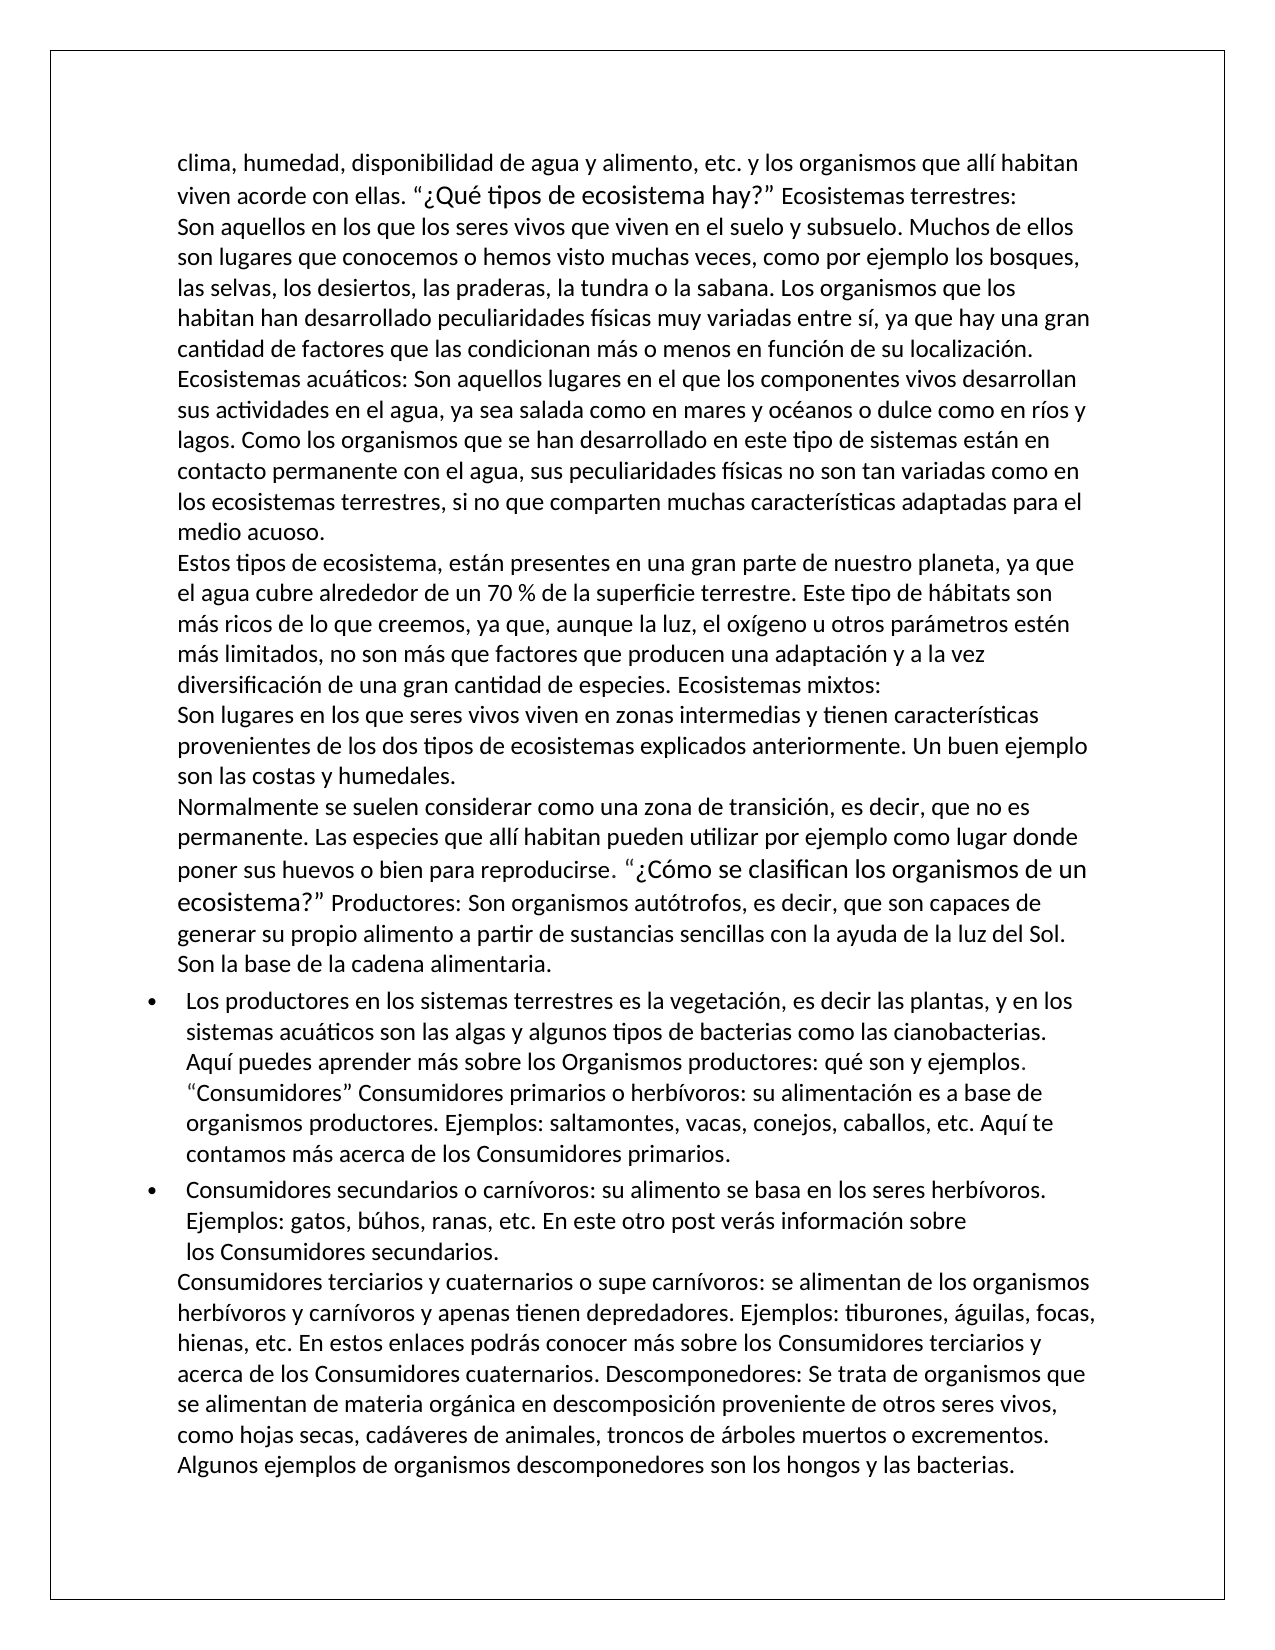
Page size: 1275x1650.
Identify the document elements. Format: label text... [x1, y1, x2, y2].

list Consumidores secundarios o carnívoros: su alimento se basa en los seres herbívoros. Ejemplos: gatos, búhos, ranas, etc. En este otro post verás información sobre los Consumidores secundarios. [148, 1175, 1098, 1266]
text Normalmente se suelen considerar como una zona de transición, es decir, que no es permanente. Las especies que allí habitan pueden utilizar por ejemplo como lugar donde poner sus huevos o bien para reproducirse. “¿Cómo se clasifican los organismos de un ecosistema?” Productores: Son organismos autótrofos, es decir, que son capaces de generar su propio alimento a partir de sustancias sencillas con la ayuda de la luz del Sol. Son la base de la cadena alimentaria. [177, 791, 1098, 979]
text Son aquellos en los que los seres vivos que viven en el suelo y subsuelo. Muchos de ellos son lugares que conocemos o hemos visto muchas veces, como por ejemplo los bosques, las selvas, los desiertos, las praderas, la tundra o la sabana. Los organismos que los habitan han desarrollado peculiaridades físicas muy variadas entre sí, ya que hay una gran cantidad de factores que las condicionan más o menos en función de su localización. Ecosistemas acuáticos: Son aquellos lugares en el que los componentes vivos desarrollan sus actividades en el agua, ya sea salada como en mares y océanos o dulce como en ríos y lagos. Como los organismos que se han desarrollado en este tipo de sistemas están en contacto permanente con el agua, sus peculiaridades físicas no son tan variadas como en los ecosistemas terrestres, si no que comparten muchas características adaptadas para el medio acuoso. [177, 211, 1098, 547]
text Son lugares en los que seres vivos viven en zonas intermedias y tienen características provenientes de los dos tipos de ecosistemas explicados anteriormente. Un buen ejemplo son las costas y humedales. [177, 699, 1098, 791]
text Estos tipos de ecosistema, están presentes en una gran parte de nuestro planeta, ya que el agua cubre alrededor de un 70 % de la superficie terrestre. Este tipo de hábitats son más ricos de lo que creemos, ya que, aunque la luz, el oxígeno u otros parámetros estén más limitados, no son más que factores que producen una adaptación y a la vez diversificación de una gran cantidad de especies. Ecosistemas mixtos: [177, 547, 1098, 699]
text Consumidores terciarios y cuaternarios o supe carnívoros: se alimentan de los organismos herbívoros y carnívoros y apenas tienen depredadores. Ejemplos: tiburones, águilas, focas, hienas, etc. En estos enlaces podrás conocer más sobre los Consumidores terciarios y acerca de los Consumidores cuaternarios. Descomponedores: Se trata de organismos que se alimentan de materia orgánica en descomposición proveniente de otros seres vivos, como hojas secas, cadáveres de animales, troncos de árboles muertos o excrementos. Algunos ejemplos de organismos descomponedores son los hongos y las bacterias. [177, 1266, 1098, 1480]
list Los productores en los sistemas terrestres es la vegetación, es decir las plantas, y en los sistemas acuáticos son las algas y algunos tipos de bacterias como las cianobacterias. Aquí puedes aprender más sobre los Organismos productores: qué son y ejemplos. “Consumidores” Consumidores primarios o herbívoros: su alimentación es a base de organismos productores. Ejemplos: saltamontes, vacas, conejos, caballos, etc. Aquí te contamos más acerca de los Consumidores primarios. [148, 985, 1098, 1168]
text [177, 147, 1098, 211]
